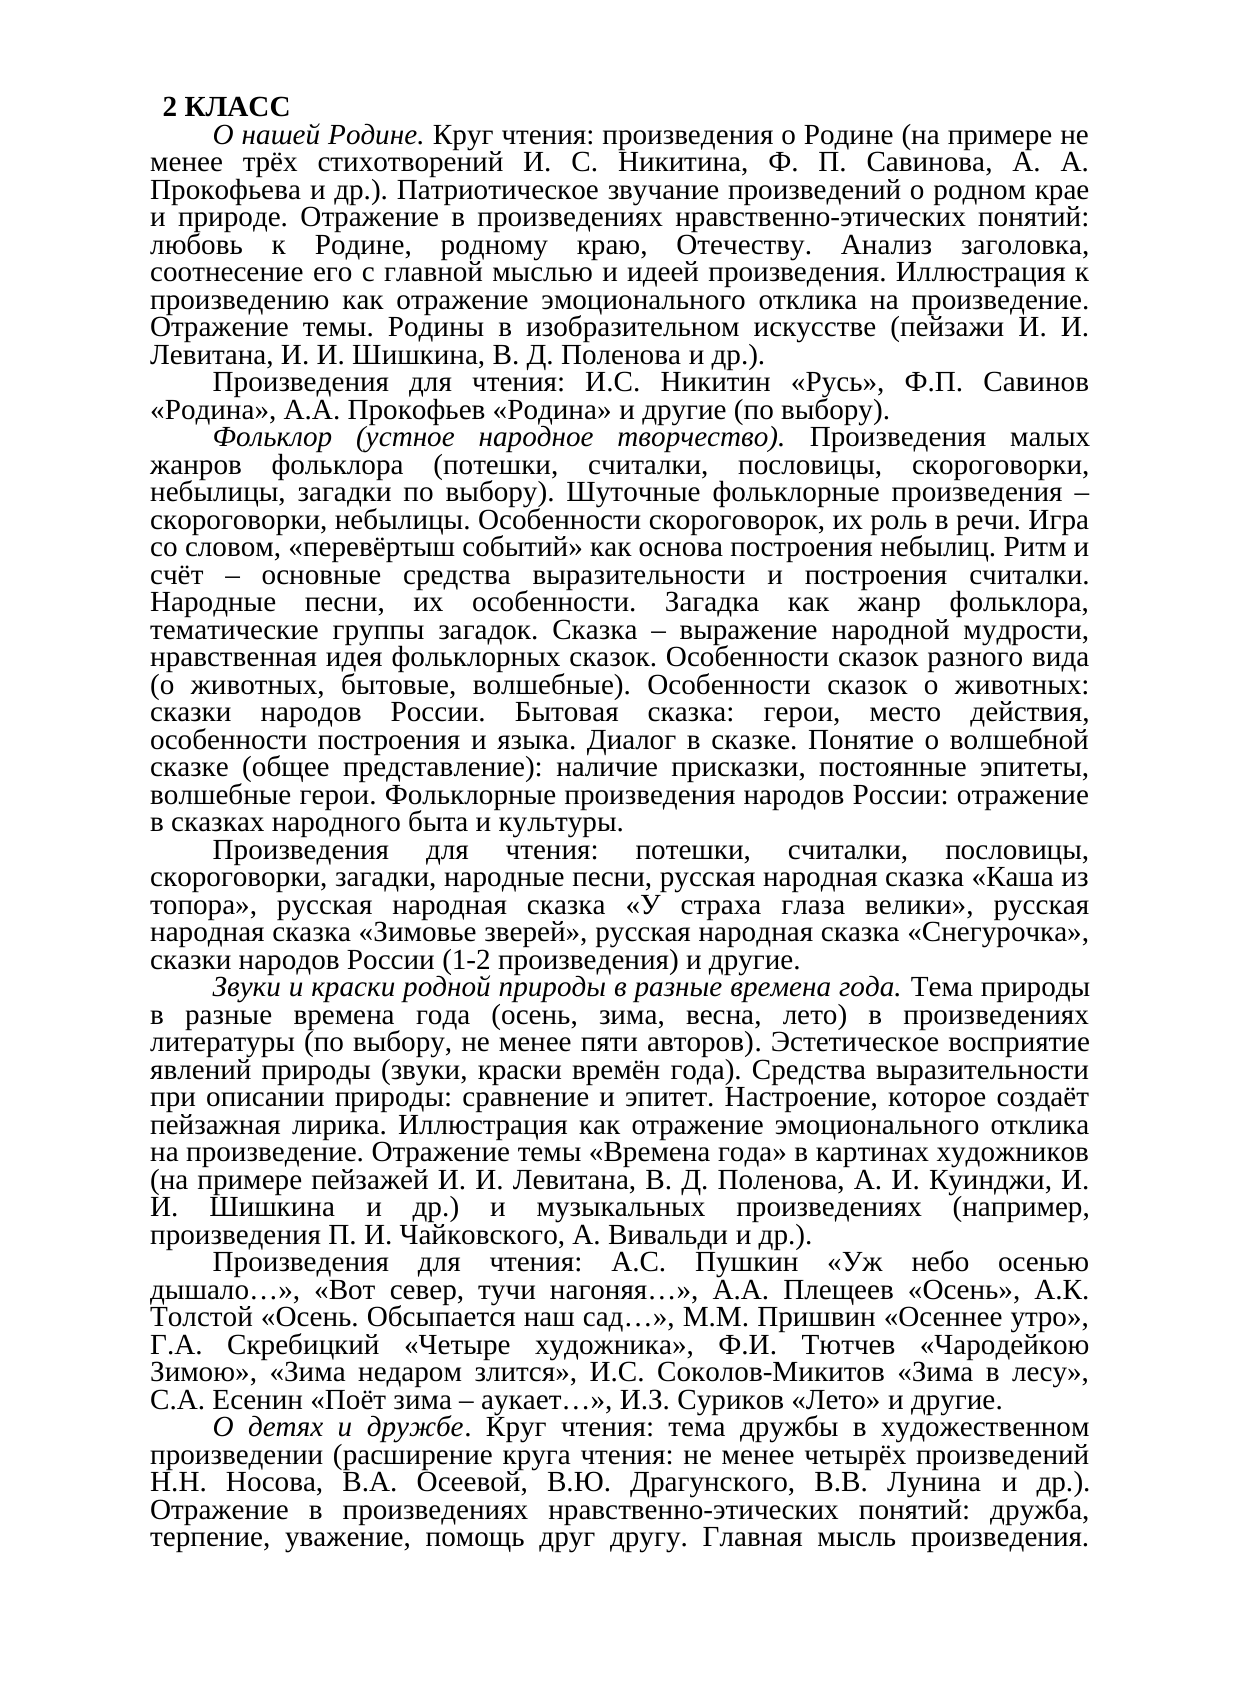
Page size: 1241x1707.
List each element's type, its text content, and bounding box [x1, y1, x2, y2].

text Произведения для чтения: А.С. Пушкин «Уж небо осенью дышало…», «Вот север, тучи нагоняя…», А.А. Плещеев «Осень», А.К. Толстой «Осень. Обсыпается наш сад…», М.М. Пришвин «Осеннее утро», Г.А. Скребицкий «Четыре художника», Ф.И. Тютчев «Чародейкою Зимою», «Зима недаром злится», И.С. Соколов-Микитов «Зима в лесу», С.А. Есенин «Поёт зима – аукает…», И.З. Суриков «Лето» и другие. [150, 1250, 1090, 1415]
text 2 КЛАСС [162, 95, 1090, 122]
text Фольклор (устное народное творчество). Произведения малых жанров фольклора (потешки, считалки, пословицы, скороговорки, небылицы, загадки по выбору). Шуточные фольклорные произведения – скороговорки, небылицы. Особенности скороговорок, их роль в речи. Игра со словом, «перевёртыш событий» как основа построения небылиц. Ритм и счёт – основные средства выразительности и построения считалки. Народные песни, их особенности. Загадка как жанр фольклора, тематические группы загадок. Сказка – выражение народной мудрости, нравственная идея фольклорных сказок. Особенности сказок разного вида (о животных, бытовые, волшебные). Особенности сказок о животных: сказки народов России. Бытовая сказка: герои, место действия, особенности построения и языка. Диалог в сказке. Понятие о волшебной сказке (общее представление): наличие присказки, постоянные эпитеты, волшебные герои. Фольклорные произведения народов России: отражение в сказках народного быта и культуры. [150, 425, 1090, 837]
text О нашей Родине. Круг чтения: произведения о Родине (на примере не менее трёх стихотворений И. С. Никитина, Ф. П. Савинова, А. А. Прокофьева и др.). Патриотическое звучание произведений о родном крае и природе. Отражение в произведениях нравственно-этических понятий: любовь к Родине, родному краю, Отечеству. Анализ заголовка, соотнесение его с главной мыслью и идеей произведения. Иллюстрация к произведению как отражение эмоционального отклика на произведение. Отражение темы. Родины в изобразительном искусстве (пейзажи И. И. Левитана, И. И. Шишкина, В. Д. Поленова и др.). [150, 122, 1090, 370]
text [150, 1415, 1090, 1552]
text Произведения для чтения: И.С. Никитин «Русь», Ф.П. Савинов «Родина», А.А. Прокофьев «Родина» и другие (по выбору). [150, 370, 1090, 425]
text Звуки и краски родной природы в разные времена года. Тема природы в разные времена года (осень, зима, весна, лето) в произведениях литературы (по выбору, не менее пяти авторов). Эстетическое восприятие явлений природы (звуки, краски времён года). Средства выразительности при описании природы: сравнение и эпитет. Настроение, которое создаёт пейзажная лирика. Иллюстрация как отражение эмоционального отклика на произведение. Отражение темы «Времена года» в картинах художников (на примере пейзажей И. И. Левитана, В. Д. Поленова, А. И. Куинджи, И. И. Шишкина и др.) и музыкальных произведениях (например, произведения П. И. Чайковского, А. Вивальди и др.). [150, 975, 1090, 1250]
text Произведения для чтения: потешки, считалки, пословицы, скороговорки, загадки, народные песни, русская народная сказка «Каша из топора», русская народная сказка «У страха глаза велики», русская народная сказка «Зимовье зверей», русская народная сказка «Снегурочка», сказки народов России (1-2 произведения) и другие. [150, 837, 1090, 975]
